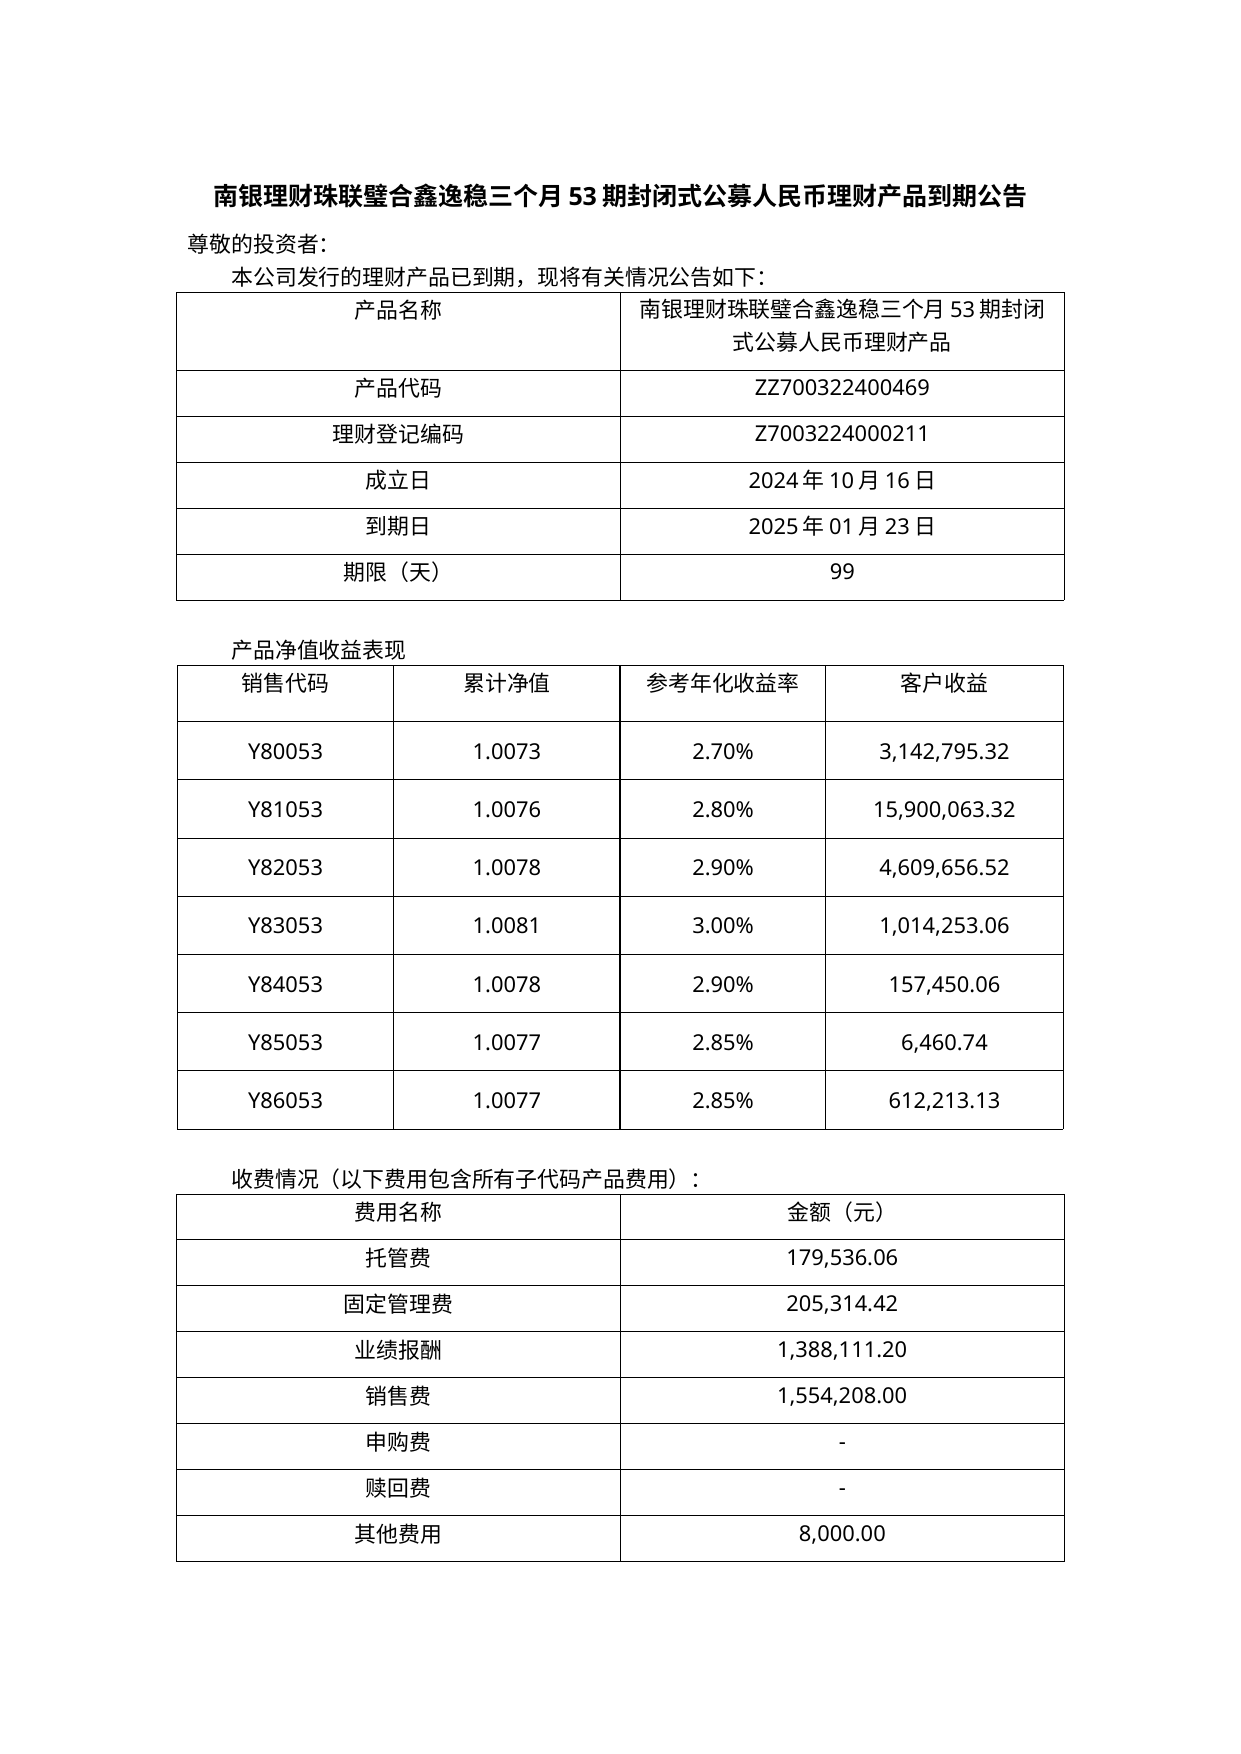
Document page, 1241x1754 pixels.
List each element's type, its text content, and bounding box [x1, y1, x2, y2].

table_cell 612,213.13 [826, 1071, 1063, 1129]
table_header 客户收益 [826, 666, 1063, 721]
table_cell 产品代码 [177, 371, 620, 416]
table_cell Z7003224000211 [621, 417, 1064, 462]
table_cell 1.0078 [394, 839, 619, 896]
table_cell - [621, 1470, 1064, 1515]
table_cell 1.0081 [394, 897, 619, 954]
table_cell 2.90% [621, 839, 825, 896]
table_cell 15,900,063.32 [826, 780, 1063, 837]
table_cell 销售费 [177, 1378, 620, 1423]
table_cell 2.90% [621, 955, 825, 1012]
text 收费情况（以下费用包含所有子代码产品费用）： [187, 1161, 1053, 1194]
table_header 产品名称 [177, 293, 620, 370]
table_cell 1.0077 [394, 1013, 619, 1070]
table_header 金额（元） [621, 1195, 1064, 1239]
table_cell Y82053 [178, 839, 393, 896]
table_cell 其他费用 [177, 1516, 620, 1561]
table_cell 2025年01月23日 [621, 509, 1064, 554]
table_header 南银理财珠联璧合鑫逸稳三个月53期封闭式公募人民币理财产品 [621, 293, 1064, 370]
table_cell Y86053 [178, 1071, 393, 1129]
text 南银理财珠联璧合鑫逸稳三个月53期封闭式公募人民币理财产品到期公告 [187, 162, 1053, 227]
table_cell 3,142,795.32 [826, 722, 1063, 779]
table_cell 1,388,111.20 [621, 1332, 1064, 1377]
table_cell 固定管理费 [177, 1286, 620, 1331]
table_cell Y81053 [178, 780, 393, 837]
table_cell 2.85% [621, 1013, 825, 1070]
table_cell 6,460.74 [826, 1013, 1063, 1070]
text 本公司发行的理财产品已到期，现将有关情况公告如下： [187, 259, 1053, 292]
table_cell 业绩报酬 [177, 1332, 620, 1377]
table_cell 申购费 [177, 1424, 620, 1469]
text 产品净值收益表现 [187, 633, 1053, 665]
table_cell 1,554,208.00 [621, 1378, 1064, 1423]
table_cell ZZ700322400469 [621, 371, 1064, 416]
table_cell 1,014,253.06 [826, 897, 1063, 954]
table_cell 205,314.42 [621, 1286, 1064, 1331]
table_cell 157,450.06 [826, 955, 1063, 1012]
table_header 累计净值 [394, 666, 619, 721]
table_cell Y84053 [178, 955, 393, 1012]
table_header 销售代码 [178, 666, 393, 721]
table_cell 99 [621, 555, 1064, 600]
table_cell 1.0076 [394, 780, 619, 837]
table_cell 4,609,656.52 [826, 839, 1063, 896]
table_cell 托管费 [177, 1240, 620, 1285]
table_cell 1.0077 [394, 1071, 619, 1129]
table_cell 期限（天） [177, 555, 620, 600]
table_cell 2024年10月16日 [621, 463, 1064, 508]
table_cell 2.80% [621, 780, 825, 837]
table_cell 2.70% [621, 722, 825, 779]
table_cell 赎回费 [177, 1470, 620, 1515]
table_cell 到期日 [177, 509, 620, 554]
table_cell Y83053 [178, 897, 393, 954]
table_header 费用名称 [177, 1195, 620, 1239]
table_cell Y85053 [178, 1013, 393, 1070]
text 尊敬的投资者： [187, 227, 1053, 259]
table_cell Y80053 [178, 722, 393, 779]
table_cell 成立日 [177, 463, 620, 508]
table_cell 1.0078 [394, 955, 619, 1012]
table_cell 3.00% [621, 897, 825, 954]
table_cell 理财登记编码 [177, 417, 620, 462]
table_cell 1.0073 [394, 722, 619, 779]
table_cell 8,000.00 [621, 1516, 1064, 1561]
table_header 参考年化收益率 [621, 666, 825, 721]
table_cell 179,536.06 [621, 1240, 1064, 1285]
table_cell - [621, 1424, 1064, 1469]
table_cell 2.85% [621, 1071, 825, 1129]
